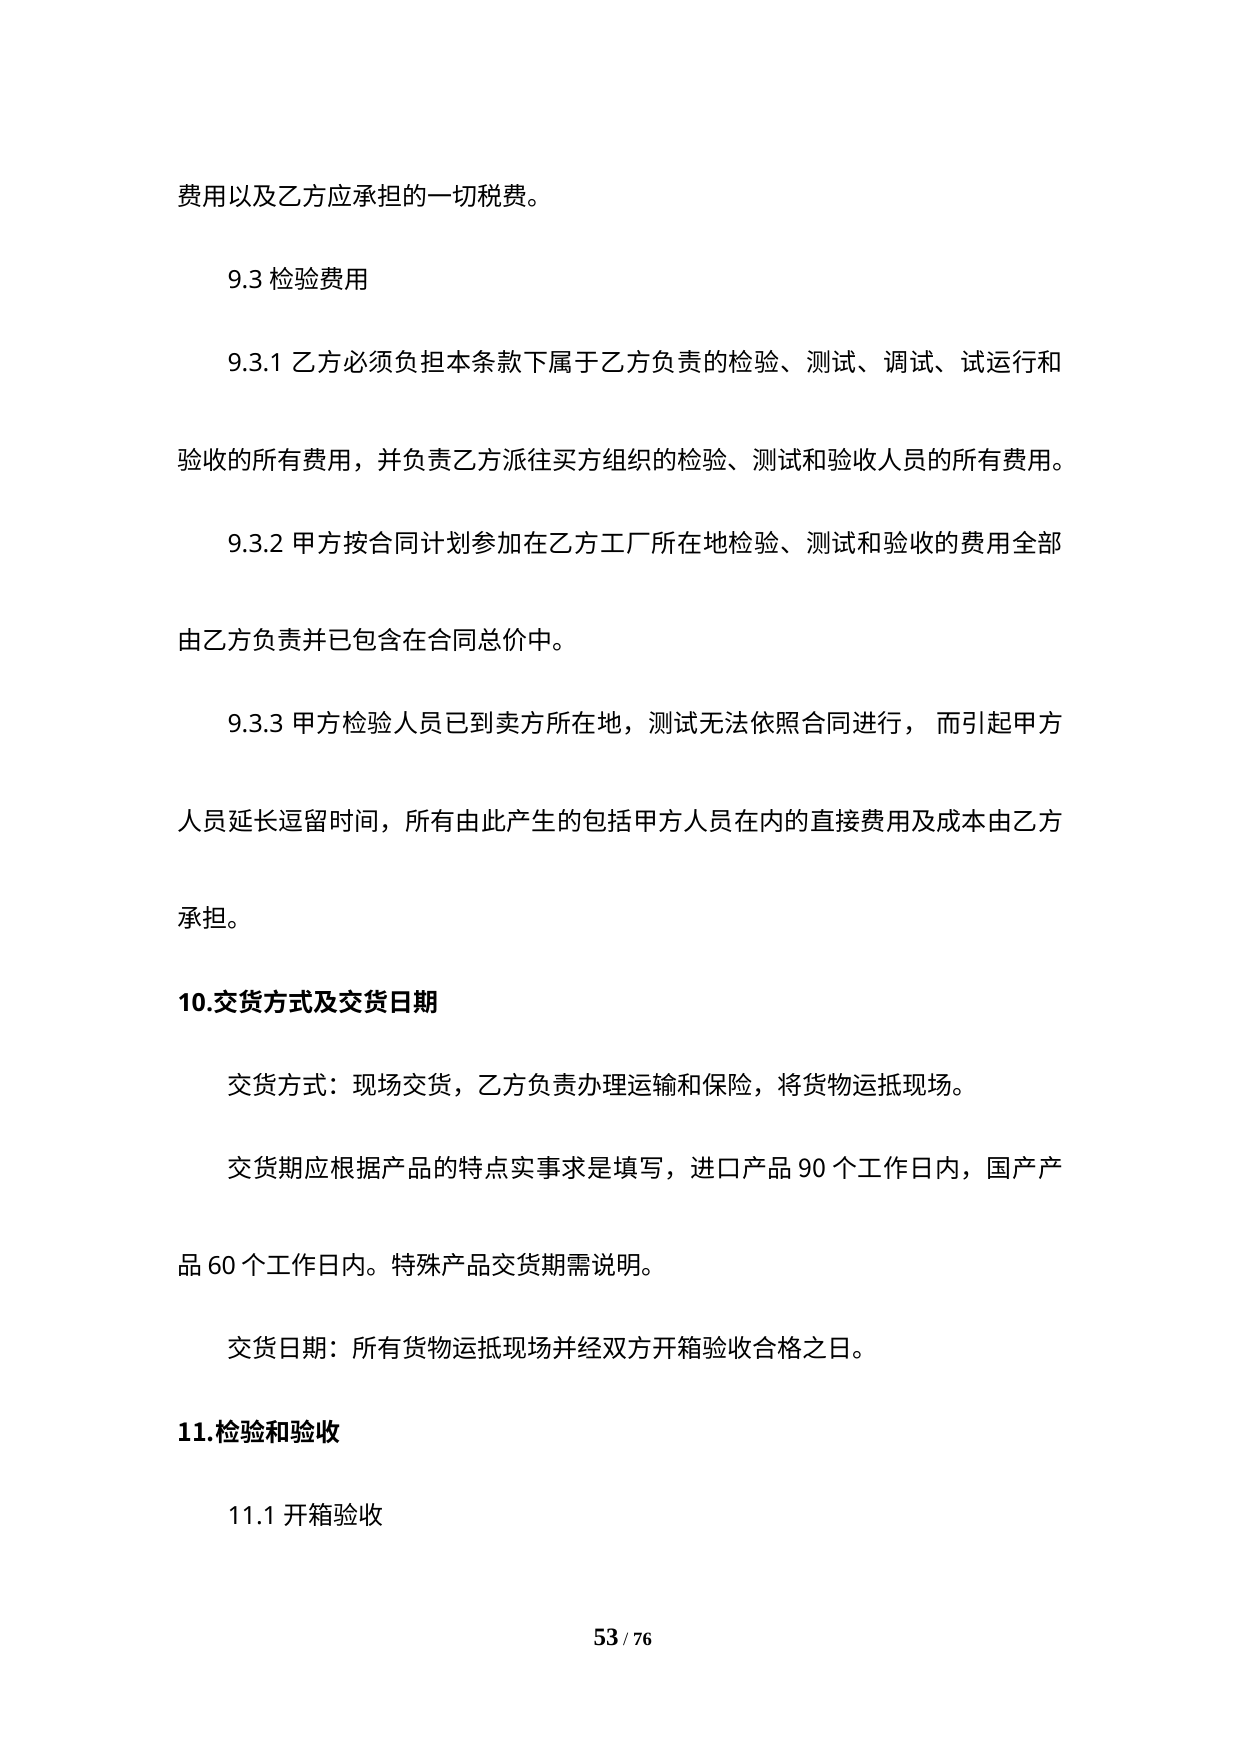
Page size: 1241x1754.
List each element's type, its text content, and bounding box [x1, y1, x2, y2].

text 11.1 开箱验收 [177, 1481, 1063, 1546]
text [177, 162, 1063, 227]
text 9.3.3 甲方检验人员已到卖方所在地，测试无法依照合同进行， 而引起甲方人员延长逗留时间，所有由此产生的包括甲方人员在内的直接费用及成本由乙方承担。 [177, 689, 1063, 949]
text 10.交货方式及交货日期 [177, 968, 1063, 1033]
text 9.3.2 甲方按合同计划参加在乙方工厂所在地检验、测试和验收的费用全部由乙方负责并已包含在合同总价中。 [177, 509, 1063, 671]
text 9.3.1 乙方必须负担本条款下属于乙方负责的检验、测试、调试、试运行和验收的所有费用，并负责乙方派往买方组织的检验、测试和验收人员的所有费用。 [177, 328, 1063, 491]
text 交货期应根据产品的特点实事求是填写，进口产品90个工作日内，国产产品60个工作日内。特殊产品交货期需说明。 [177, 1134, 1063, 1296]
text 交货方式：现场交货，乙方负责办理运输和保险，将货物运抵现场。 [177, 1051, 1063, 1116]
text 11.检验和验收 [177, 1398, 1063, 1463]
text 9.3 检验费用 [177, 245, 1063, 310]
text 交货日期：所有货物运抵现场并经双方开箱验收合格之日。 [177, 1314, 1063, 1379]
